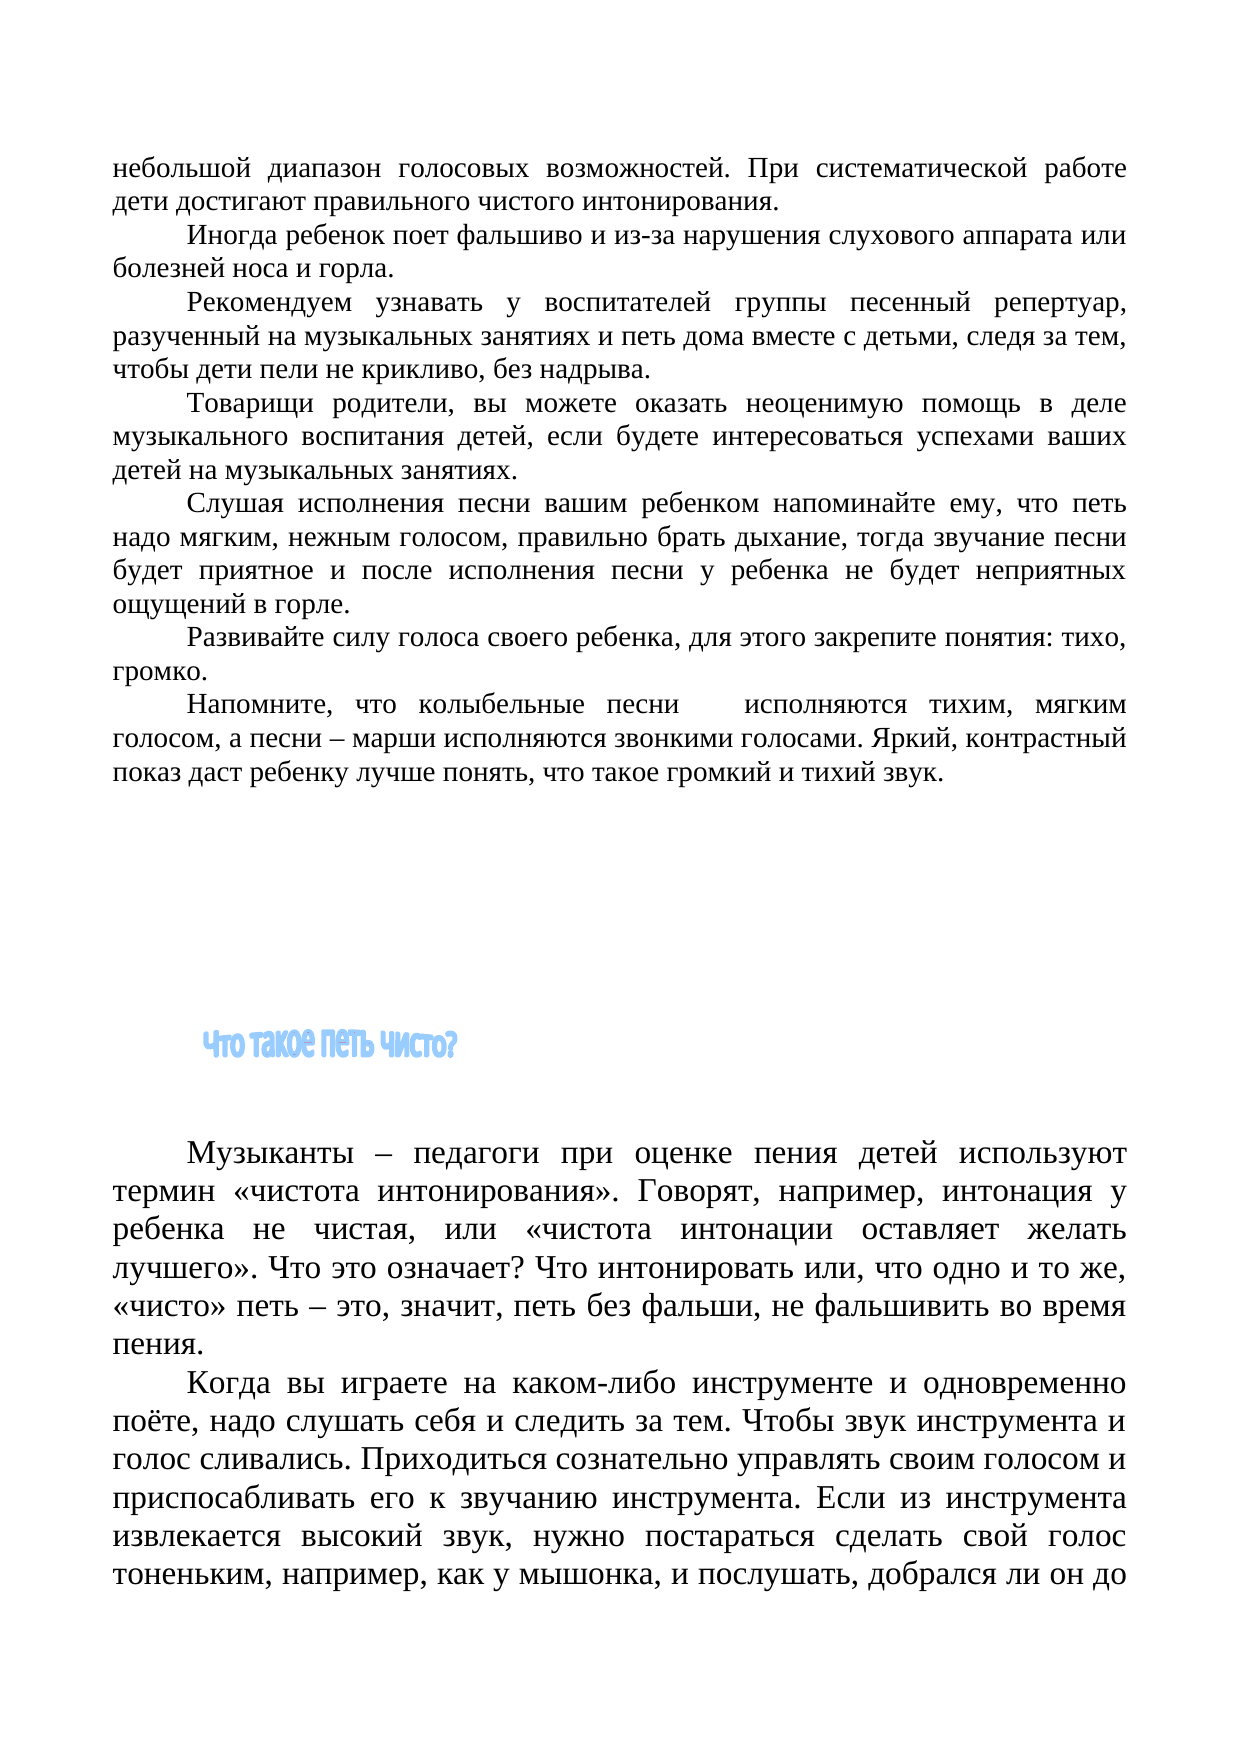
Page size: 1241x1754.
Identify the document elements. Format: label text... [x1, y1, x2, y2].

text Слушая исполнения песни вашим ребенком напоминайте ему, что петь надо мягким, нежным голосом, правильно брать дыхание, тогда звучание песни будет приятное и после исполнения песни у ребенка не будет неприятных ощущений в горле. [112, 485, 1128, 619]
text Развивайте силу голоса своего ребенка, для этого закрепите понятия: тихо, громко. [112, 619, 1128, 687]
text Товарищи родители, вы можете оказать неоценимую помощь в деле музыкального воспитания детей, если будете интересоваться успехами ваших детей на музыкальных занятиях. [112, 385, 1128, 485]
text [112, 1362, 1128, 1592]
text Рекомендуем узнавать у воспитателей группы песенный репертуар, разученный на музыкальных занятиях и петь дома вместе с детьми, следя за тем, чтобы дети пели не крикливо, без надрыва. [112, 284, 1128, 385]
text Музыканты – педагоги при оценке пения детей используют термин «чистота интонирования». Говорят, например, интонация у ребенка не чистая, или «чистота интонации оставляет желать лучшего». Что это означает? Что интонировать или, что одно и то же, «чисто» петь – это, значит, петь без фальши, не фальшивить во время пения. [112, 1132, 1128, 1362]
text Напомните, что колыбельные песни исполняются тихим, мягким голосом, а песни – марши исполняются звонкими голосами. Яркий, контрастный показ даст ребенку лучше понять, что такое громкий и тихий звук. [112, 687, 1128, 787]
text Иногда ребенок поет фальшиво и из-за нарушения слухового аппарата или болезней носа и горла. [112, 217, 1128, 284]
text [112, 150, 1128, 217]
